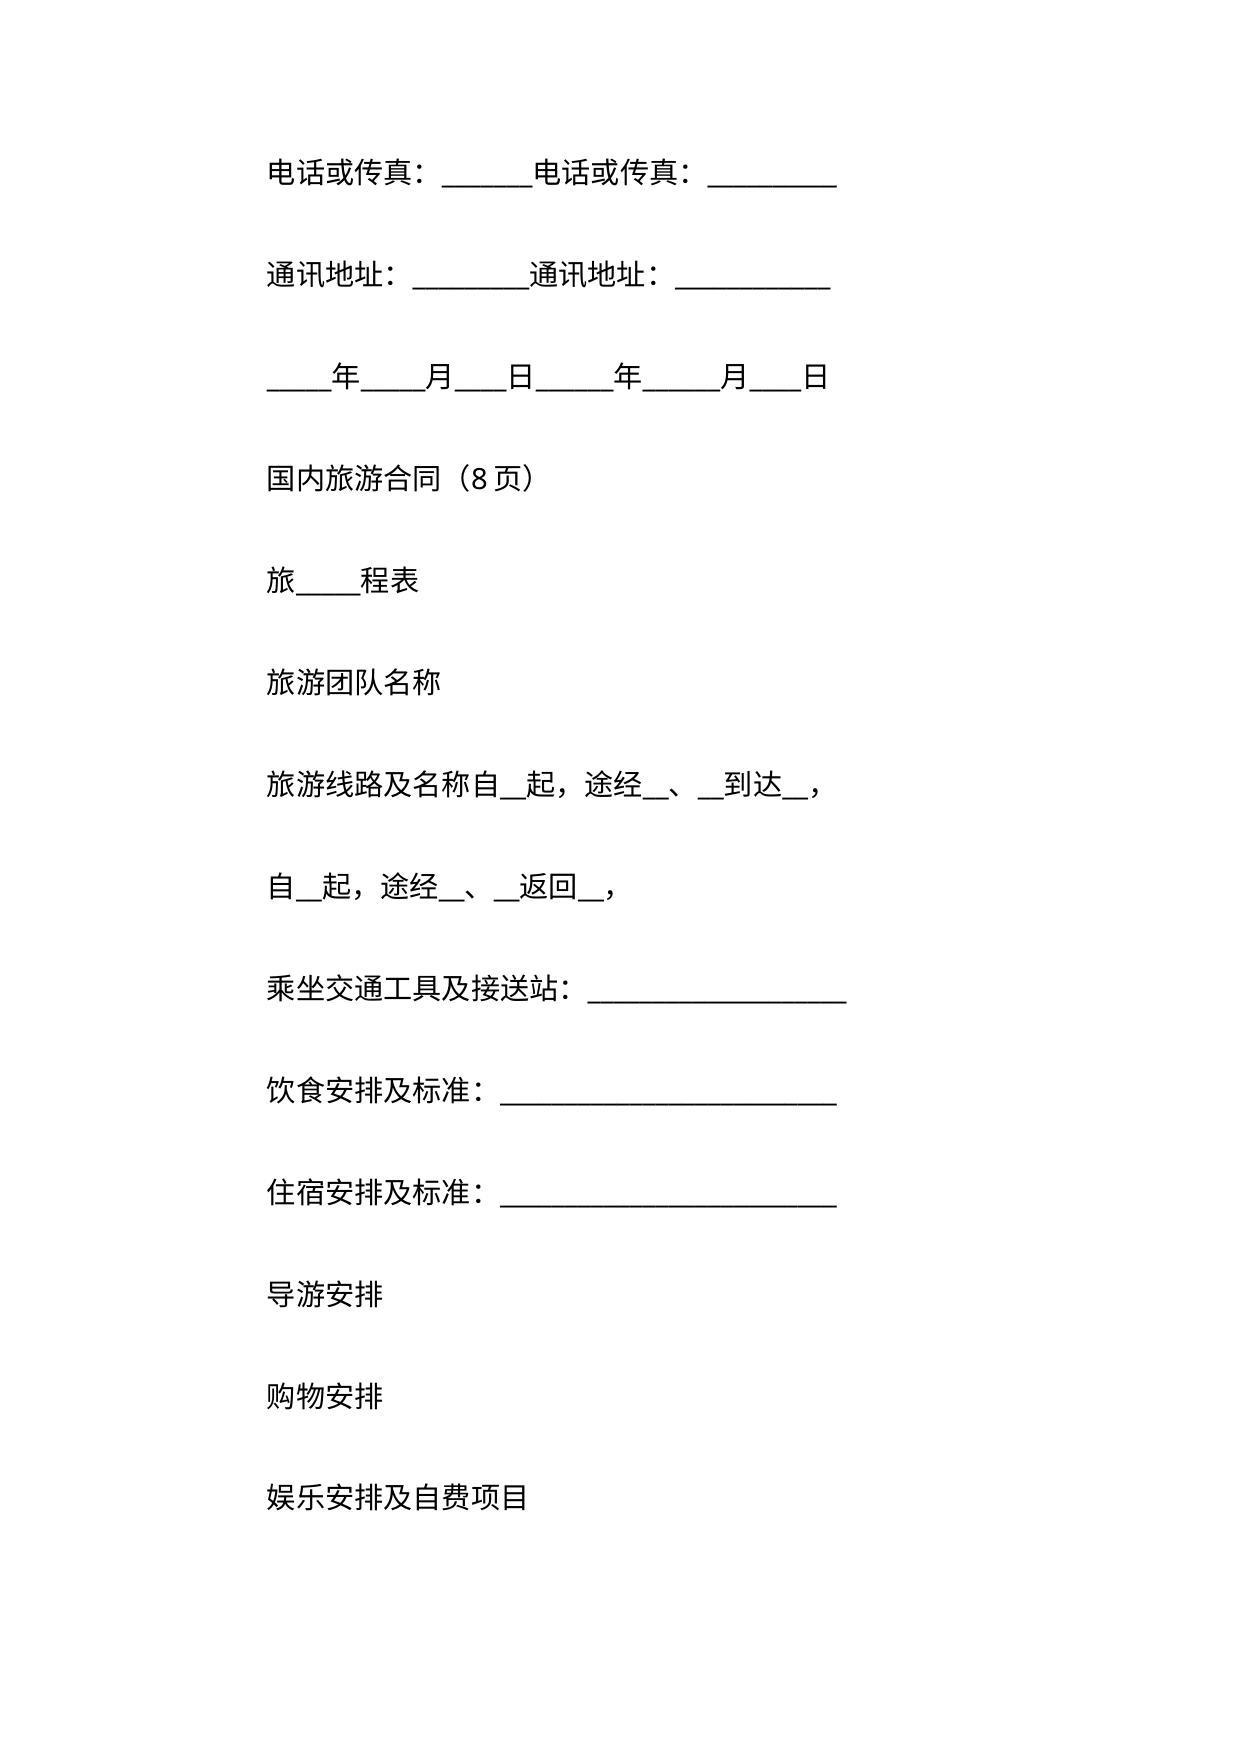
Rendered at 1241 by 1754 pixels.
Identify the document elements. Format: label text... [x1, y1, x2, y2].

text 旅_____程表 [150, 558, 1090, 600]
text 电话或传真：_______电话或传真：__________ [150, 150, 1090, 192]
text 购物安排 [150, 1373, 1090, 1416]
text 乘坐交通工具及接送站：____________________ [150, 966, 1090, 1008]
text 通讯地址：_________通讯地址：____________ [150, 252, 1090, 294]
text 娱乐安排及自费项目 [150, 1475, 1090, 1517]
text 旅游团队名称 [150, 660, 1090, 702]
text 饮食安排及标准：__________________________ [150, 1068, 1090, 1110]
text 自__起，途经__、__返回__， [150, 864, 1090, 906]
text 旅游线路及名称自__起，途经__、__到达__， [150, 762, 1090, 804]
text _____年_____月____日______年______月____日 [150, 354, 1090, 396]
text 国内旅游合同（8页） [150, 456, 1090, 498]
text 住宿安排及标准：__________________________ [150, 1169, 1090, 1212]
text 导游安排 [150, 1272, 1090, 1314]
